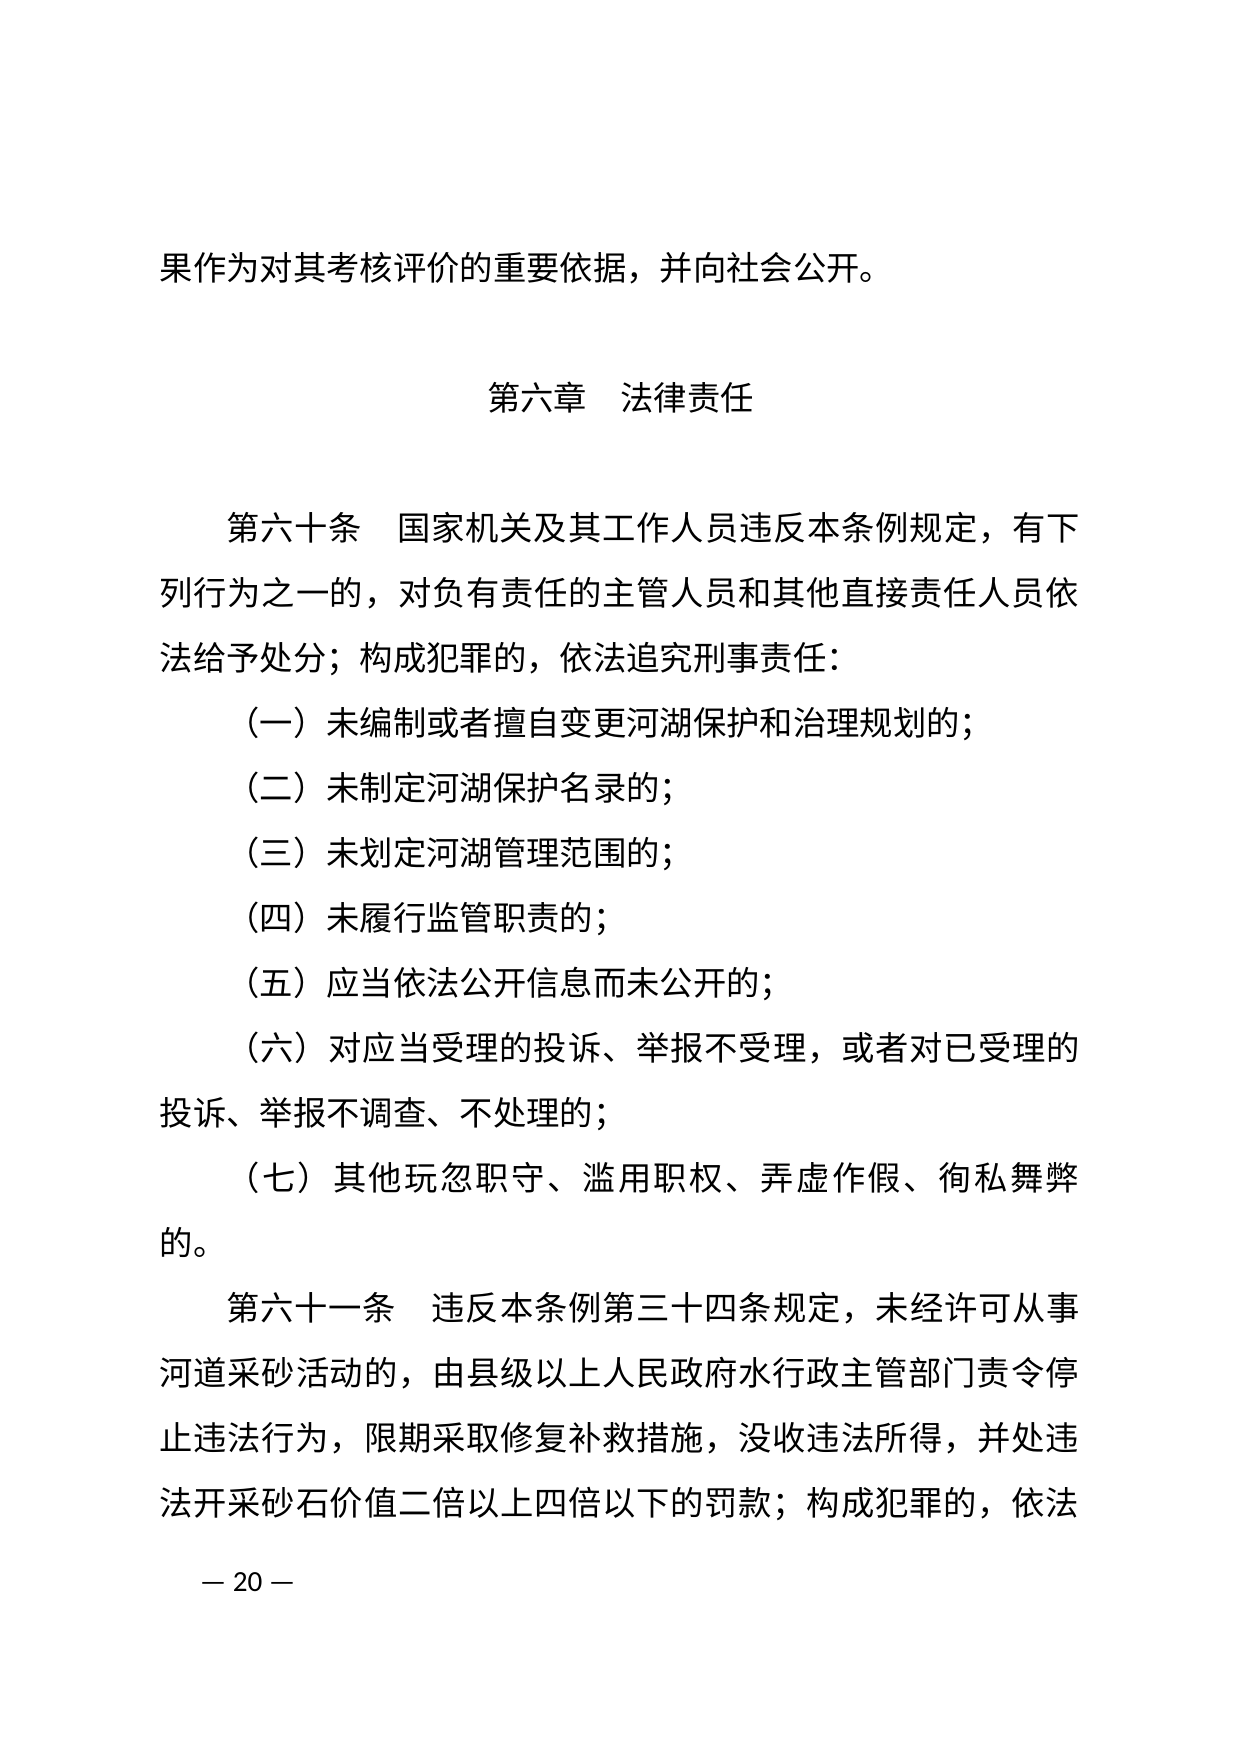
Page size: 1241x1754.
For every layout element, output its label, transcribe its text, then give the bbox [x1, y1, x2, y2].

text 第六十条 国家机关及其工作人员违反本条例规定，有下列行为之一的，对负有责任的主管人员和其他直接责任人员依法给予处分；构成犯罪的，依法追究刑事责任： [159, 493, 1081, 688]
text （三）未划定河湖管理范围的； [159, 818, 1081, 883]
text （五）应当依法公开信息而未公开的； [159, 948, 1081, 1013]
text （七）其他玩忽职守、滥用职权、弄虚作假、徇私舞弊的。 [159, 1143, 1081, 1273]
text （六）对应当受理的投诉、举报不受理，或者对已受理的投诉、举报不调查、不处理的； [159, 1013, 1081, 1143]
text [159, 1273, 1081, 1533]
text （二）未制定河湖保护名录的； [159, 753, 1081, 818]
text （一）未编制或者擅自变更河湖保护和治理规划的； [159, 688, 1081, 753]
text （四）未履行监管职责的； [159, 883, 1081, 948]
text 第六章 法律责任 [159, 363, 1081, 428]
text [159, 233, 1081, 298]
